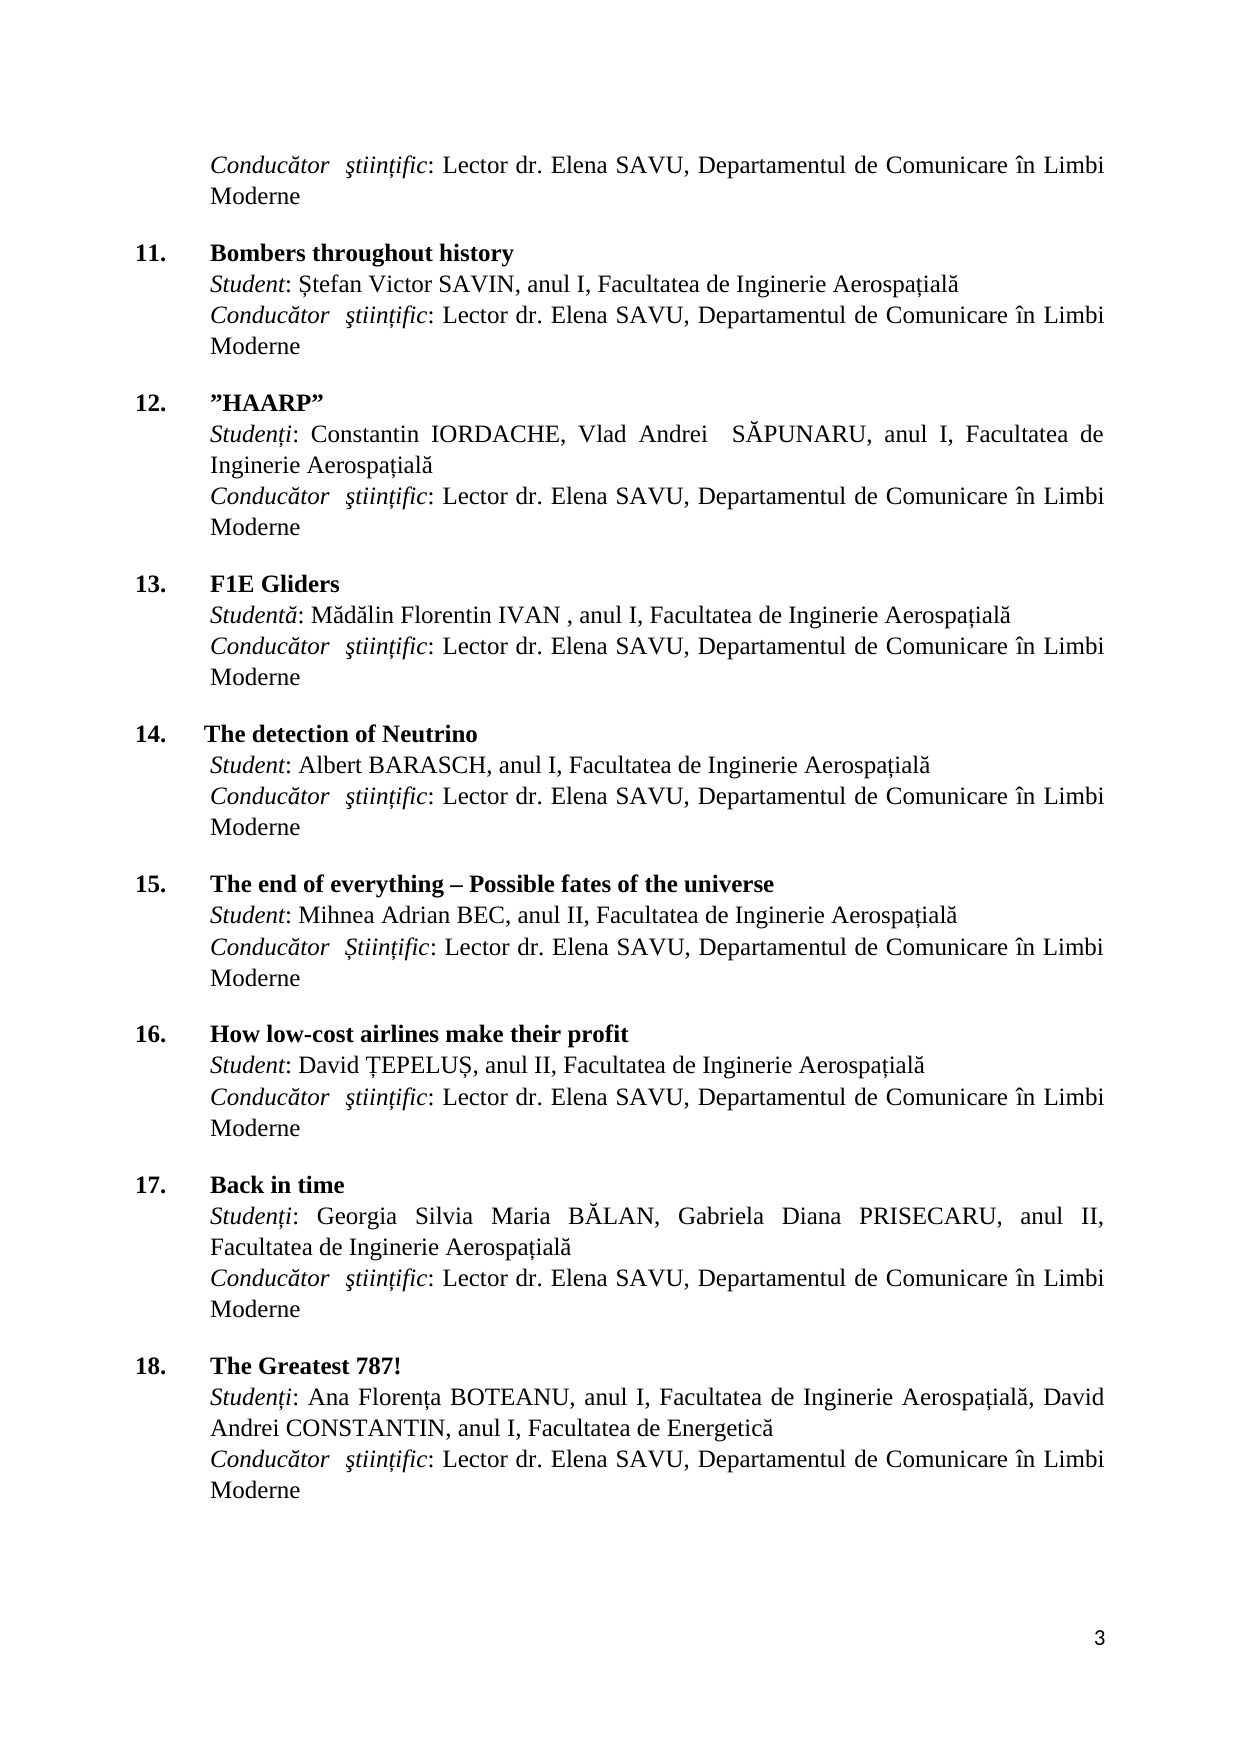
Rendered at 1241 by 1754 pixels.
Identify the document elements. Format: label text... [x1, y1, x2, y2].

list Conducător Științific: Lector dr. Elena SAVU, Departamentul de Comunicare în Limbi Moderne [210, 932, 1105, 991]
list 12. ”HAARP” [135, 388, 1105, 417]
list Studenți: Ana Florența BOTEANU, anul I, Facultatea de Inginerie Aerospațială, David Andrei CONSTANTIN, anul I, Facultatea de Energetică [210, 1382, 1105, 1442]
list 14. The detection of Neutrino [135, 719, 1105, 748]
list Conducător ştiințific: Lector dr. Elena SAVU, Departamentul de Comunicare în Limbi Moderne [210, 1082, 1105, 1141]
list 13. F1E Gliders [135, 569, 1105, 598]
list Conducător ştiințific: Lector dr. Elena SAVU, Departamentul de Comunicare în Limbi Moderne [210, 1444, 1105, 1504]
list Studenți: Constantin IORDACHE, Vlad Andrei SĂPUNARU, anul I, Facultatea de Inginerie Aerospațială [210, 419, 1105, 479]
list Conducător ştiințific: Lector dr. Elena SAVU, Departamentul de Comunicare în Limbi Moderne [210, 631, 1105, 691]
list Studenți: Georgia Silvia Maria BĂLAN, Gabriela Diana PRISECARU, anul II, Facultatea de Inginerie Aerospațială [210, 1201, 1105, 1261]
list 16. How low-cost airlines make their profit [135, 1019, 1105, 1048]
list 17. Back in time [135, 1170, 1105, 1198]
list 18. The Greatest 787! [135, 1351, 1105, 1379]
list Student: Ștefan Victor SAVIN, anul I, Facultatea de Inginerie Aerospațială [210, 269, 1105, 298]
list Student: Mihnea Adrian BEC, anul II, Facultatea de Inginerie Aerospațială [210, 901, 1105, 929]
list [210, 150, 1105, 210]
list Student: Albert BARASCH, anul I, Facultatea de Inginerie Aerospațială [210, 750, 1105, 779]
list Conducător ştiințific: Lector dr. Elena SAVU, Departamentul de Comunicare în Limbi Moderne [210, 1263, 1105, 1323]
list Conducător ştiințific: Lector dr. Elena SAVU, Departamentul de Comunicare în Limbi Moderne [210, 781, 1105, 841]
list 15. The end of everything – Possible fates of the universe [135, 869, 1105, 898]
list Conducător ştiințific: Lector dr. Elena SAVU, Departamentul de Comunicare în Limbi Moderne [210, 300, 1105, 360]
list Conducător ştiințific: Lector dr. Elena SAVU, Departamentul de Comunicare în Limbi Moderne [210, 481, 1105, 541]
list Studentă: Mădălin Florentin IVAN , anul I, Facultatea de Inginerie Aerospațială [210, 600, 1105, 629]
list Student: David ȚEPELUȘ, anul II, Facultatea de Inginerie Aerospațială [210, 1051, 1105, 1079]
list 11. Bombers throughout history [135, 238, 1105, 267]
